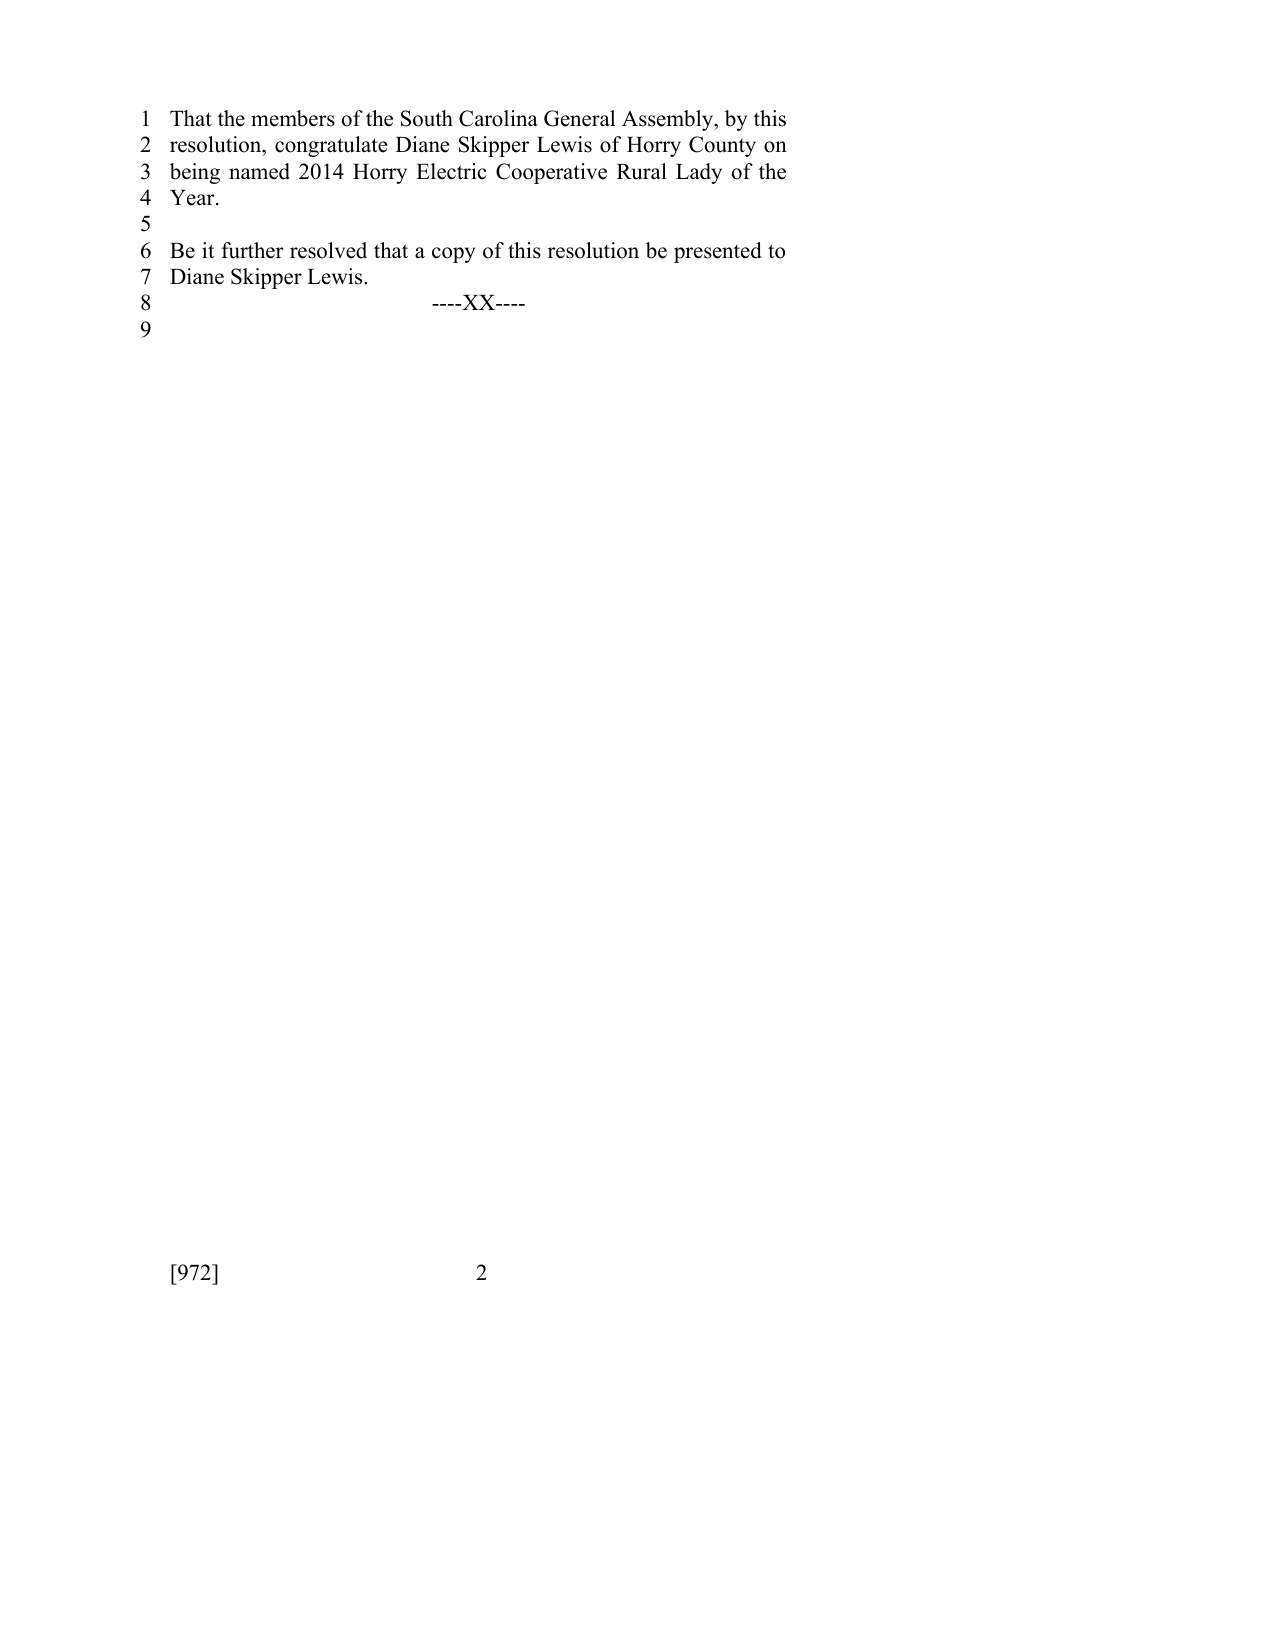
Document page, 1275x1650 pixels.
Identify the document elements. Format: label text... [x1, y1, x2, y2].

text Be it further resolved that a copy of this resolution be presented to Diane Skipper Lewis. [169, 237, 787, 289]
text ----XX---- [169, 289, 787, 316]
text That the members of the South Carolina General Assembly, by this resolution, congratulate Diane Skipper Lewis of Horry County on being named 2014 Horry Electric Cooperative Rural Lady of the Year. [169, 105, 787, 210]
